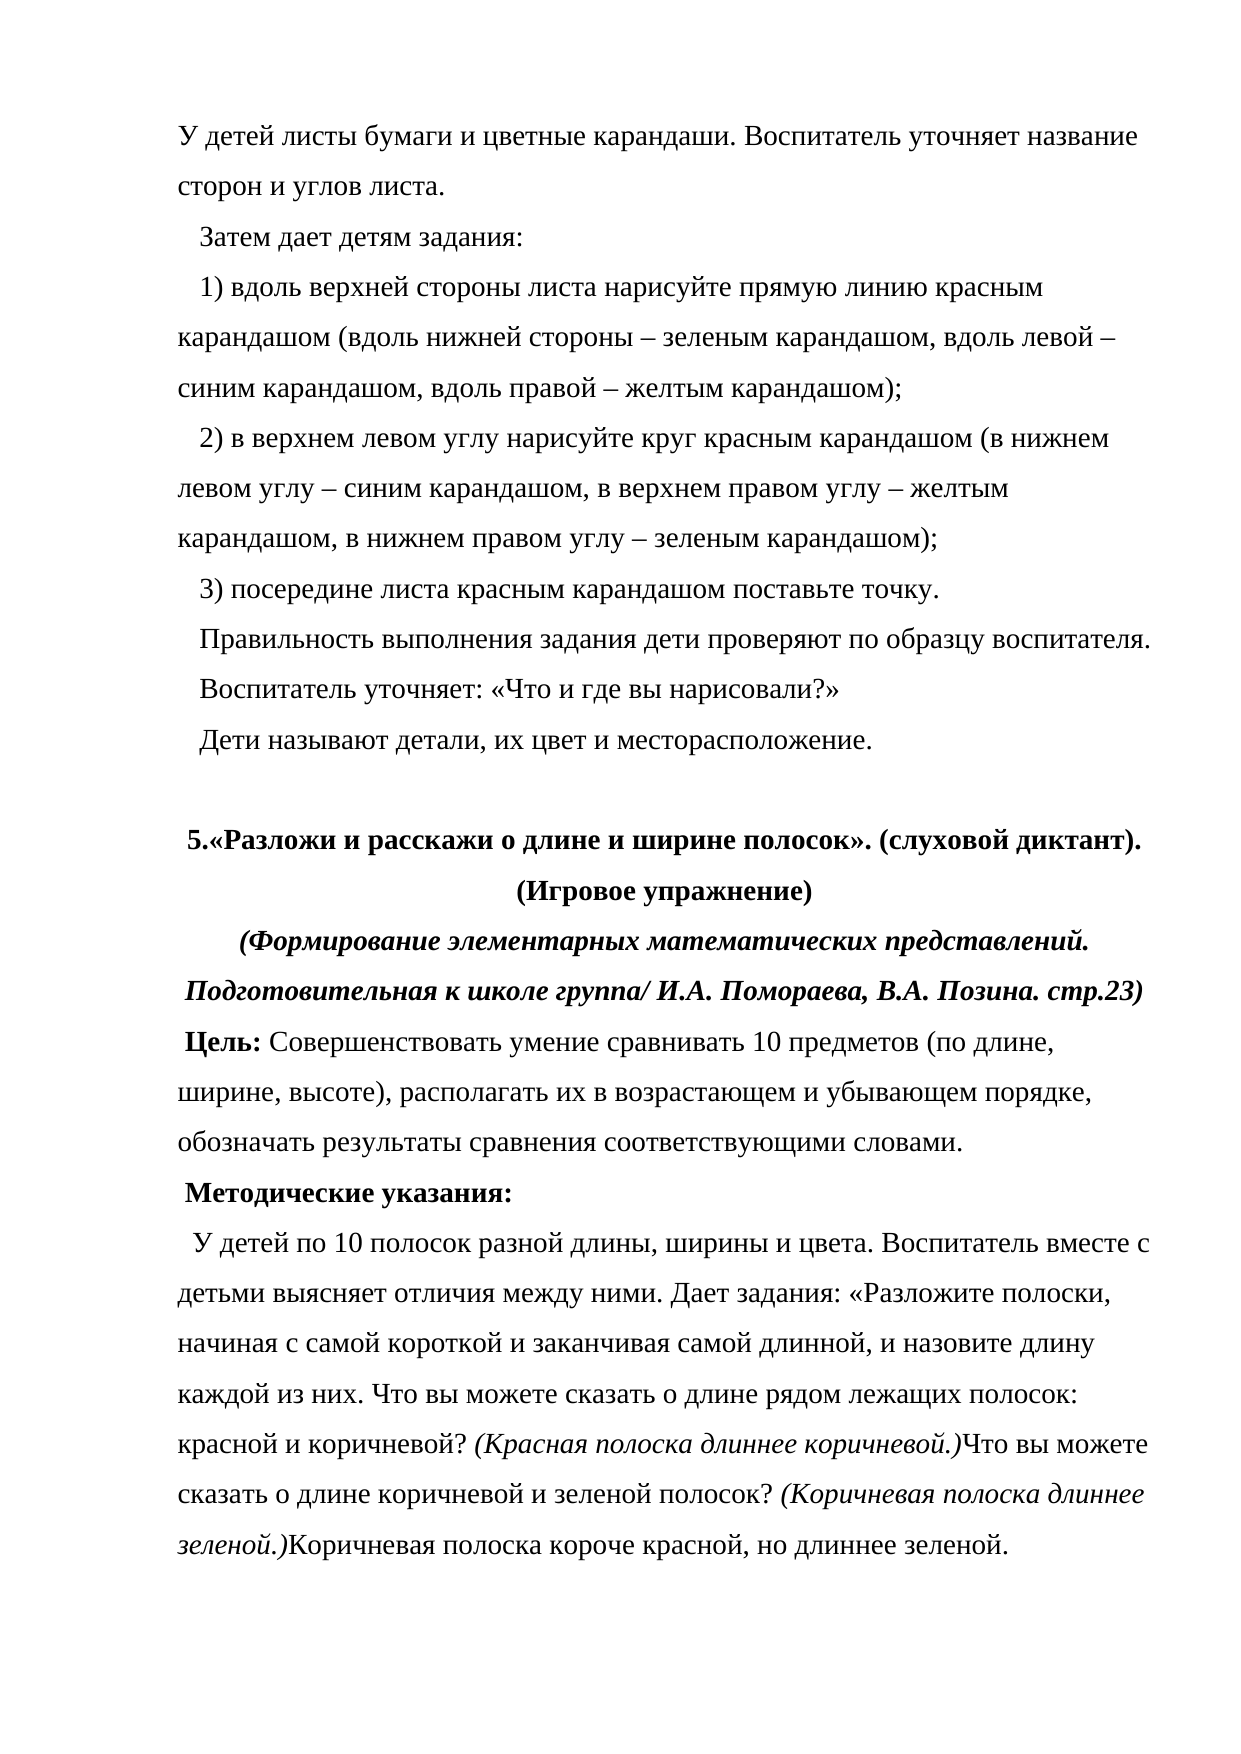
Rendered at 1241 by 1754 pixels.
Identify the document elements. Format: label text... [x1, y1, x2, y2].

text У детей листы бумаги и цветные карандаши. Воспитатель уточняет название сторон и углов листа. [177, 118, 1152, 202]
text Методические указания: [177, 1175, 1152, 1208]
text Затем дает детям задания: [177, 219, 1152, 252]
text 3) посередине листа красным карандашом поставьте точку. [177, 571, 1152, 604]
text 2) в верхнем левом углу нарисуйте круг красным карандашом (в нижнем левом углу – синим карандашом, в верхнем правом углу – желтым карандашом, в нижнем правом углу – зеленым карандашом); [177, 420, 1152, 554]
text Правильность выполнения задания дети проверяют по образцу воспитателя. [177, 621, 1152, 655]
text 1) вдоль верхней стороны листа нарисуйте прямую линию красным карандашом (вдоль нижней стороны – зеленым карандашом, вдоль левой – синим карандашом, вдоль правой – желтым карандашом); [177, 269, 1152, 403]
text Воспитатель уточняет: «Что и где вы нарисовали?» [177, 672, 1152, 705]
text Дети называют детали, их цвет и месторасположение. [177, 722, 1152, 755]
text Цель: Совершенствовать умение сравнивать 10 предметов (по длине, ширине, высоте), располагать их в возрастающем и убывающем порядке, обозначать результаты сравнения соответствующими словами. [177, 1024, 1152, 1158]
text 5.«Разложи и расскажи о длине и ширине полосок». (слуховой диктант). [177, 822, 1152, 856]
text У детей по 10 полосок разной длины, ширины и цвета. Воспитатель вместе с детьми выясняет отличия между ними. Дает задания: «Разложите полоски, начиная с самой короткой и заканчивая самой длинной, и назовите длину каждой из них. Что вы можете сказать о длине рядом лежащих полосок: красной и коричневой? (Красная полоска длиннее коричневой.)Что вы можете сказать о длине коричневой и зеленой полосок? (Коричневая полоска длиннее зеленой.)Коричневая полоска короче красной, но длиннее зеленой. [177, 1225, 1152, 1560]
text (Формирование элементарных математических представлений. Подготовительная к школе группа/ И.А. Помораева, В.А. Позина. стр.23) [177, 923, 1152, 1007]
text (Игровое упражнение) [177, 873, 1152, 906]
